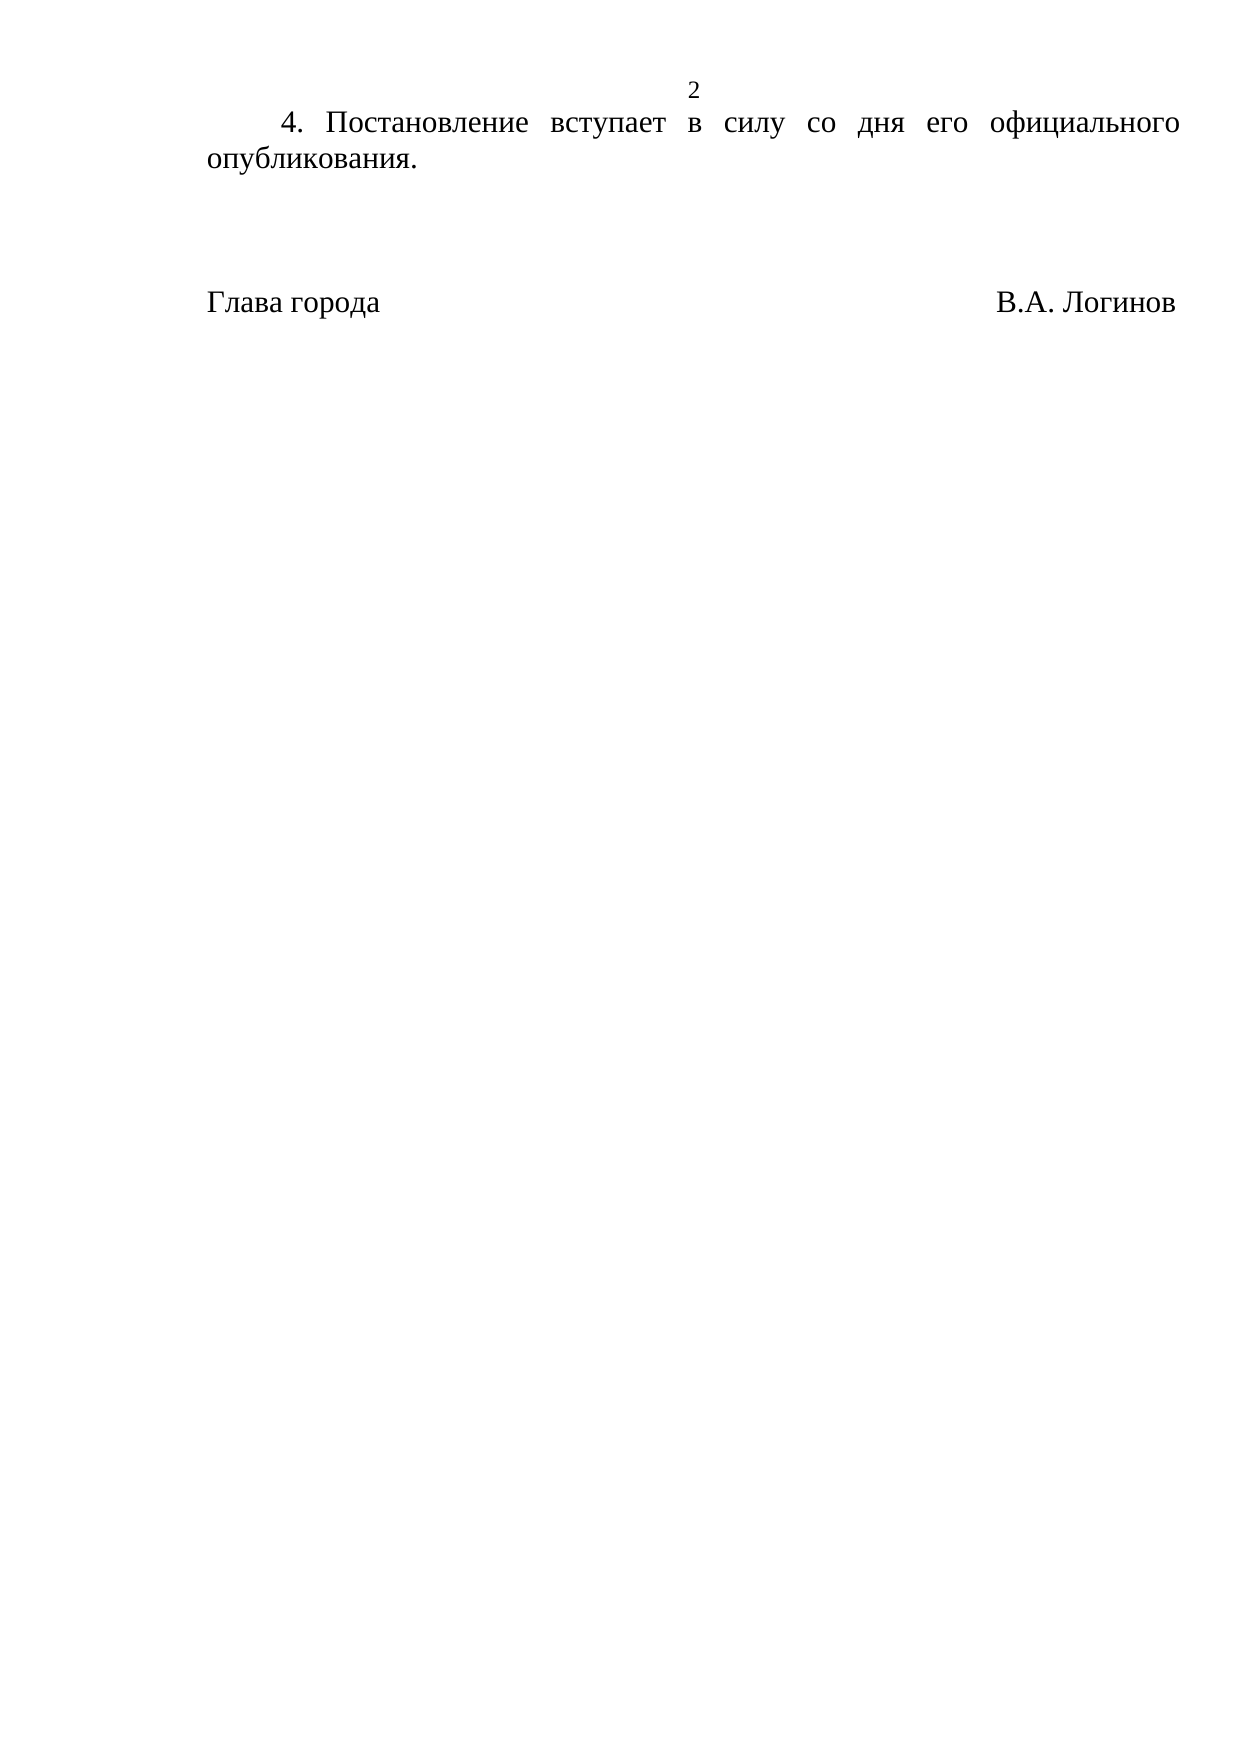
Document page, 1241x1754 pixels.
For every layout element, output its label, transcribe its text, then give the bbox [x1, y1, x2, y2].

text 4. Постановление вступает в силу со дня его официального опубликования. [207, 104, 1181, 176]
text Глава города В.А. Логинов [207, 283, 1181, 319]
